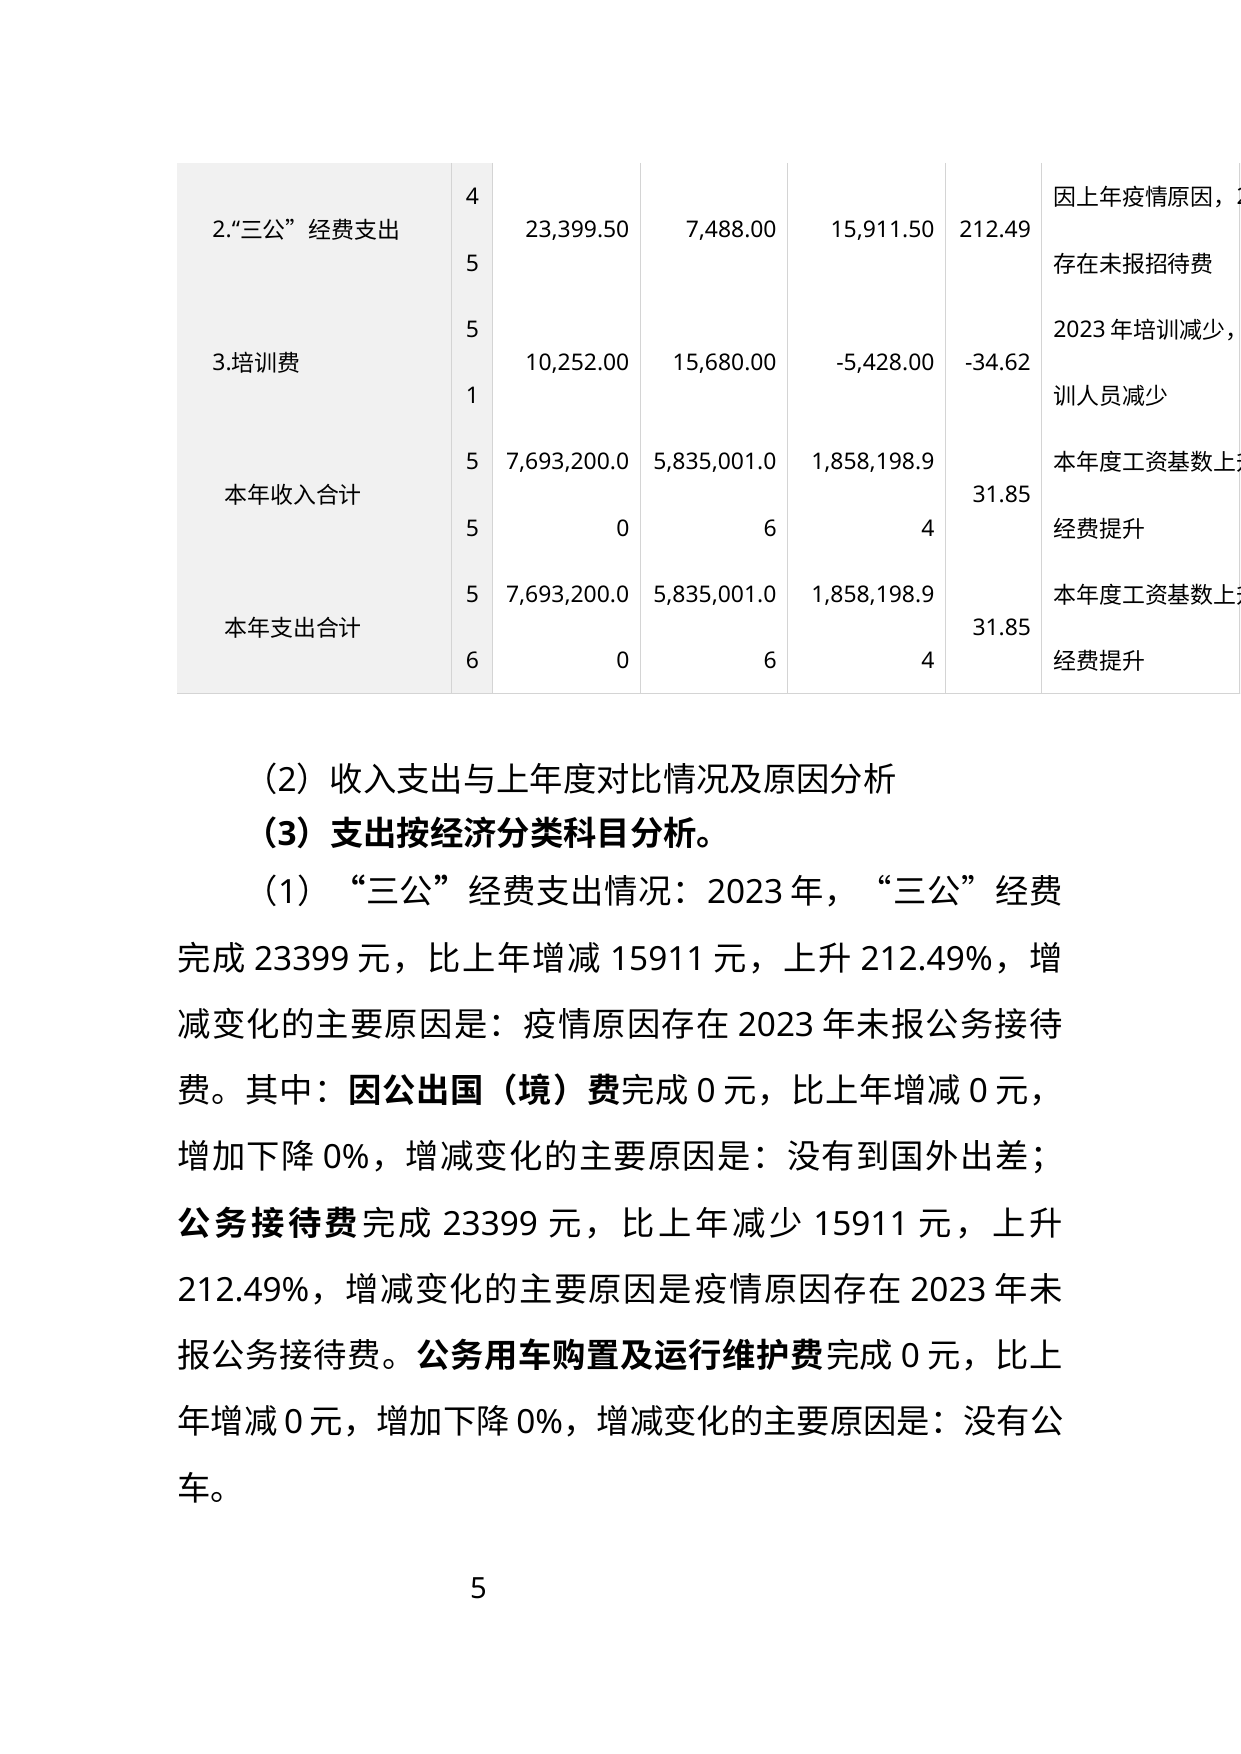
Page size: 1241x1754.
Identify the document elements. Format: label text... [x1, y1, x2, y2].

table_cell 55 [452, 428, 492, 560]
table_cell 51 [452, 295, 492, 428]
table_cell 5,835,001.06 [641, 560, 787, 693]
table_cell 212.49 [946, 163, 1041, 295]
table_cell 15,680.00 [641, 295, 787, 428]
text （2）收入支出与上年度对比情况及原因分析 [177, 748, 1063, 802]
table_cell 10,252.00 [493, 295, 640, 428]
table_cell 7,693,200.00 [493, 428, 640, 560]
table_cell 本年度工资基数上升，人员经费提升 [1042, 428, 1239, 560]
table_cell 7,488.00 [641, 163, 787, 295]
table_cell 本年度工资基数上升，人员经费提升 [1042, 560, 1239, 693]
table_cell 因上年疫情原因，2023年存在未报招待费 [1042, 163, 1239, 295]
table_cell 1,858,198.94 [788, 560, 945, 693]
table_cell -34.62 [946, 295, 1041, 428]
table_cell 本年支出合计 [177, 560, 451, 693]
table_cell 3.培训费 [177, 295, 451, 428]
text （1）“三公”经费支出情况：2023年，“三公”经费完成23399元，比上年增减15911元，上升212.49%，增减变化的主要原因是：疫情原因存在2023年未报公务接待费。其中：因公出国（境）费完成0元，比上年增减0元，增加下降0%，增减变化的主要原因是：没有到国外出差；公务接待费完成23399元，比上年减少15911元，上升212.49%，增减变化的主要原因是疫情原因存在2023年未报公务接待费。公务用车购置及运行维护费完成0元，比上年增减0元，增加下降0%，增减变化的主要原因是：没有公车。 [177, 856, 1063, 1519]
table_cell 56 [452, 560, 492, 693]
table_cell 2.“三公”经费支出 [177, 163, 451, 295]
table_cell 1,858,198.94 [788, 428, 945, 560]
table_cell 31.85 [946, 560, 1041, 693]
text （3）支出按经济分类科目分析。 [177, 802, 1063, 856]
table_cell 23,399.50 [493, 163, 640, 295]
table_cell 31.85 [946, 428, 1041, 560]
table_cell -5,428.00 [788, 295, 945, 428]
table_cell 2023年培训减少，参与培训人员减少 [1042, 295, 1239, 428]
table_cell 5,835,001.06 [641, 428, 787, 560]
table_cell 15,911.50 [788, 163, 945, 295]
table_cell 7,693,200.00 [493, 560, 640, 693]
table_cell 本年收入合计 [177, 428, 451, 560]
table_cell 45 [452, 163, 492, 295]
